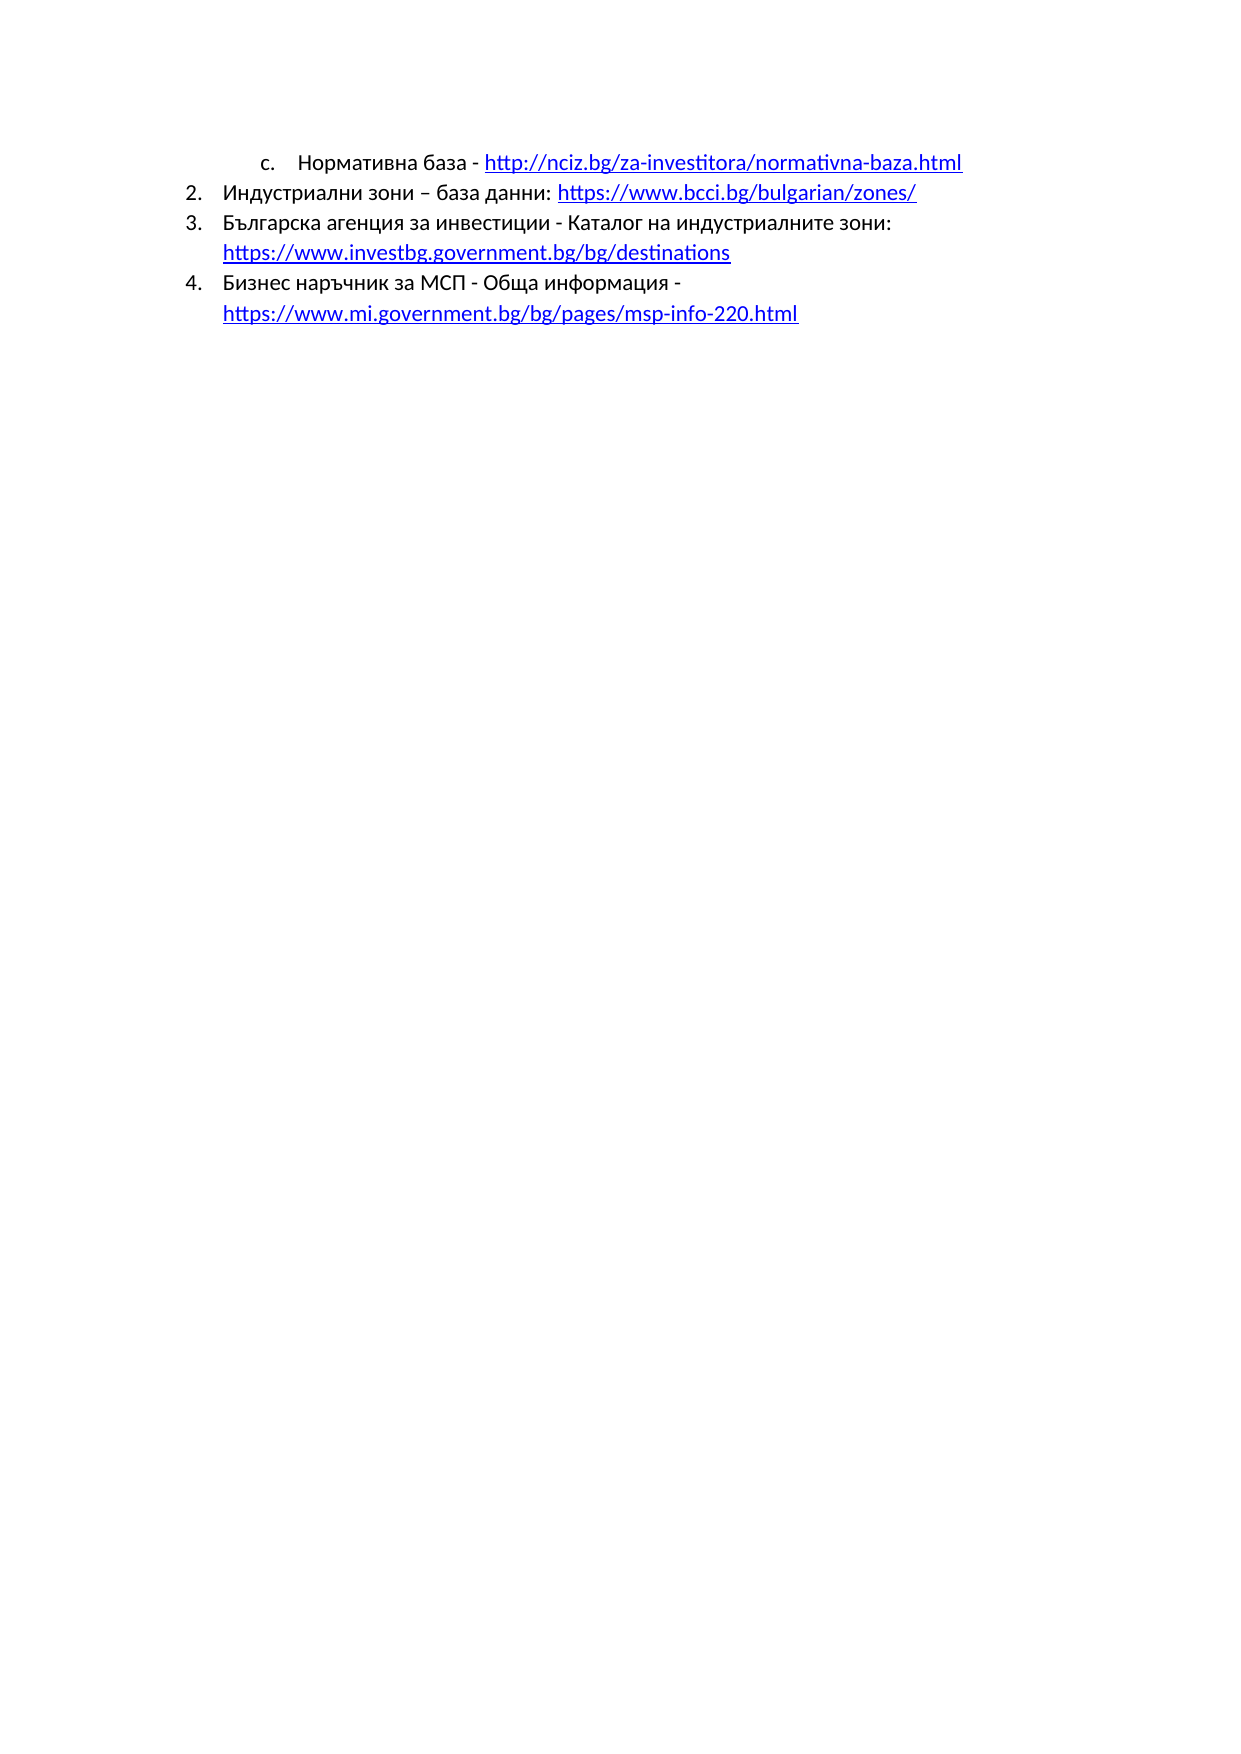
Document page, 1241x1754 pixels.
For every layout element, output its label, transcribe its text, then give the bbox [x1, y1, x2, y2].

list Индустриални зони – база данни: https://www.bcci.bg/bulgarian/zones/ [185, 178, 1093, 206]
list Българска агенция за инвестиции - Каталог на индустриалните зони: https://www.investbg.government.bg/bg/destinations [185, 208, 1093, 266]
list Нормативна база - http://nciz.bg/za-investitora/normativna-baza.html [260, 148, 1093, 176]
list Бизнес наръчник за МСП - Обща информация - https://www.mi.government.bg/bg/pages/msp-info-220.html [185, 268, 1093, 327]
